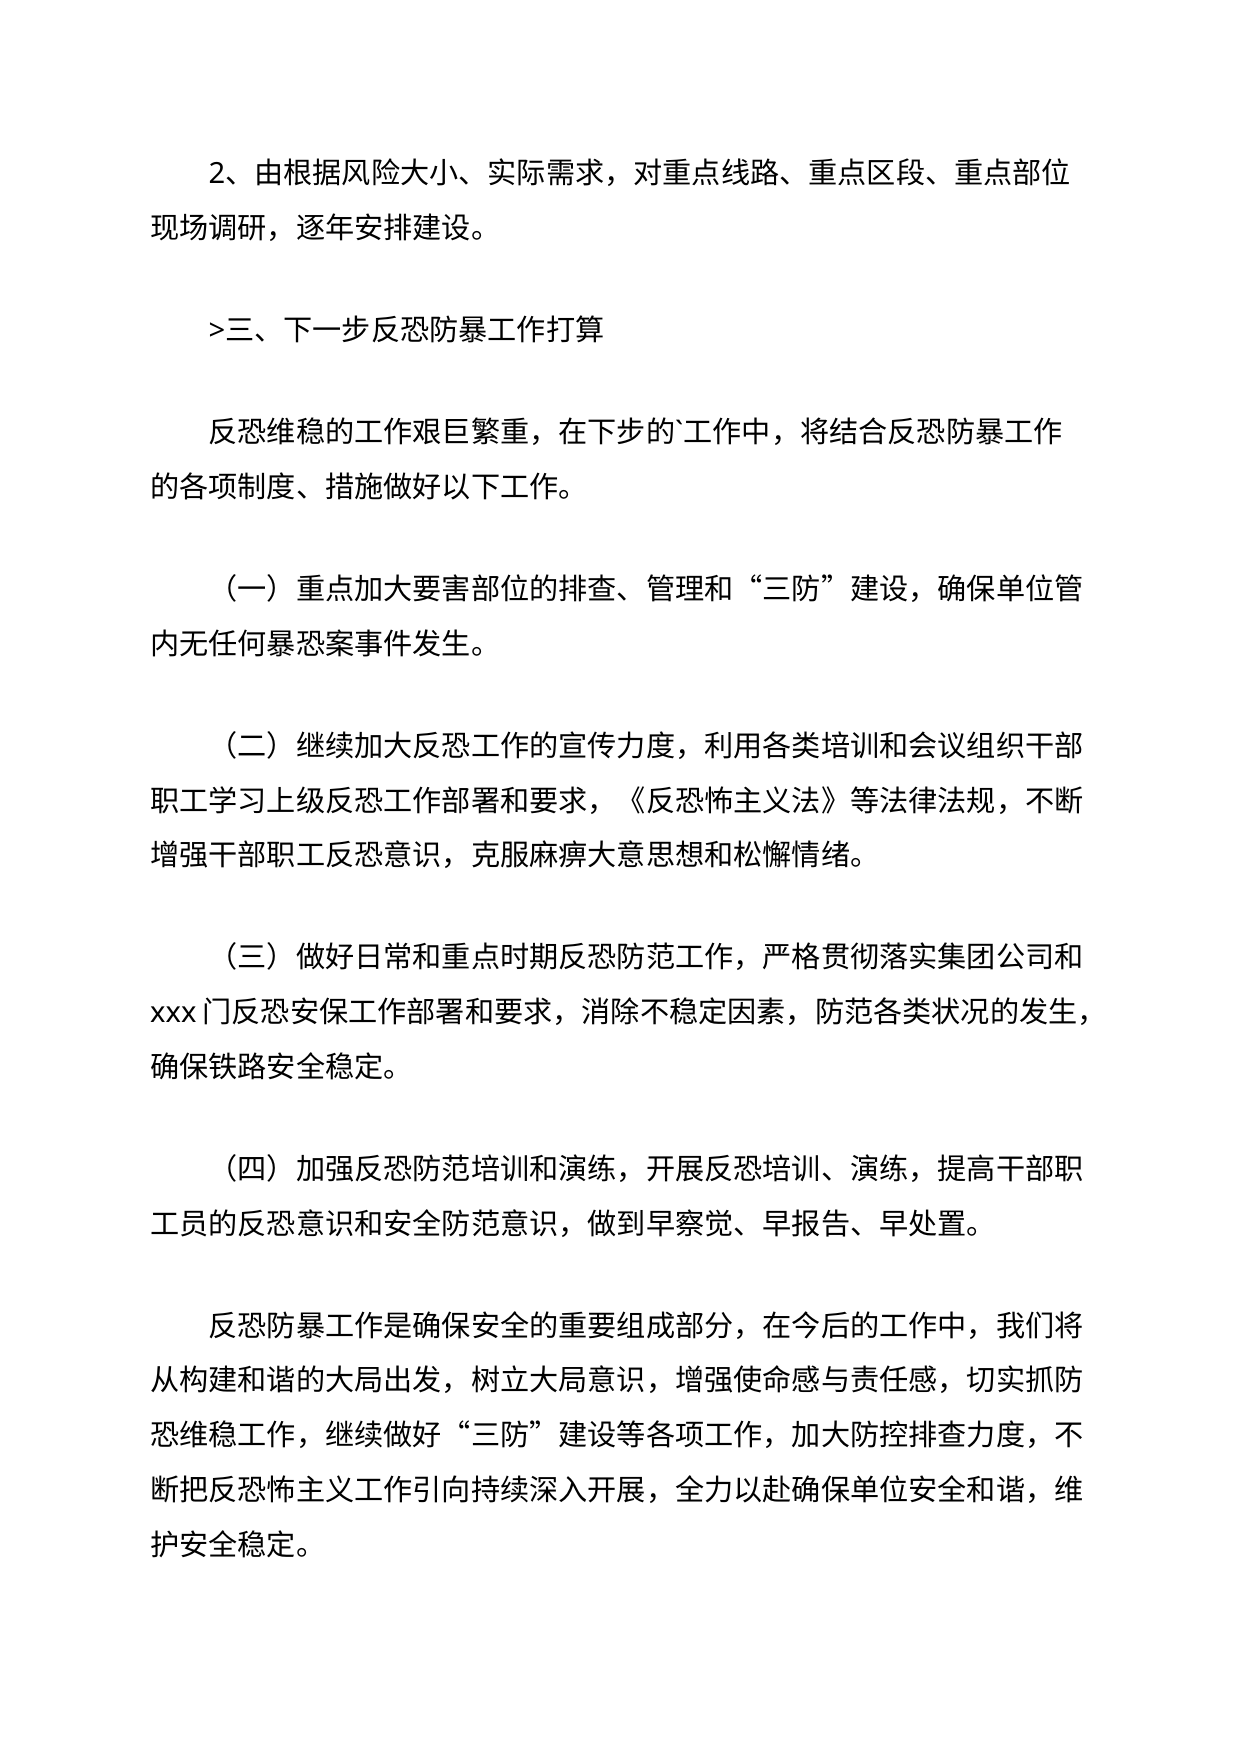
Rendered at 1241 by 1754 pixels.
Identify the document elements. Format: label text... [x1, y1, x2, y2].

text （三）做好日常和重点时期反恐防范工作，严格贯彻落实集团公司和xxx门反恐安保工作部署和要求，消除不稳定因素，防范各类状况的发生，确保铁路安全稳定。 [150, 934, 1090, 1086]
text 反恐防暴工作是确保安全的重要组成部分，在今后的工作中，我们将从构建和谐的大局出发，树立大局意识，增强使命感与责任感，切实抓防恐维稳工作，继续做好“三防”建设等各项工作，加大防控排查力度，不断把反恐怖主义工作引向持续深入开展，全力以赴确保单位安全和谐，维护安全稳定。 [150, 1302, 1090, 1564]
text >三、下一步反恐防暴工作打算 [150, 307, 1090, 349]
text （四）加强反恐防范培训和演练，开展反恐培训、演练，提高干部职工员的反恐意识和安全防范意识，做到早察觉、早报告、早处置。 [150, 1145, 1090, 1243]
text （一）重点加大要害部位的排查、管理和“三防”建设，确保单位管内无任何暴恐案事件发生。 [150, 566, 1090, 663]
text 2、由根据风险大小、实际需求，对重点线路、重点区段、重点部位现场调研，逐年安排建设。 [150, 150, 1090, 247]
text （二）继续加大反恐工作的宣传力度，利用各类培训和会议组织干部职工学习上级反恐工作部署和要求，《反恐怖主义法》等法律法规，不断增强干部职工反恐意识，克服麻痹大意思想和松懈情绪。 [150, 722, 1090, 874]
text 反恐维稳的工作艰巨繁重，在下步的`工作中，将结合反恐防暴工作的各项制度、措施做好以下工作。 [150, 409, 1090, 506]
